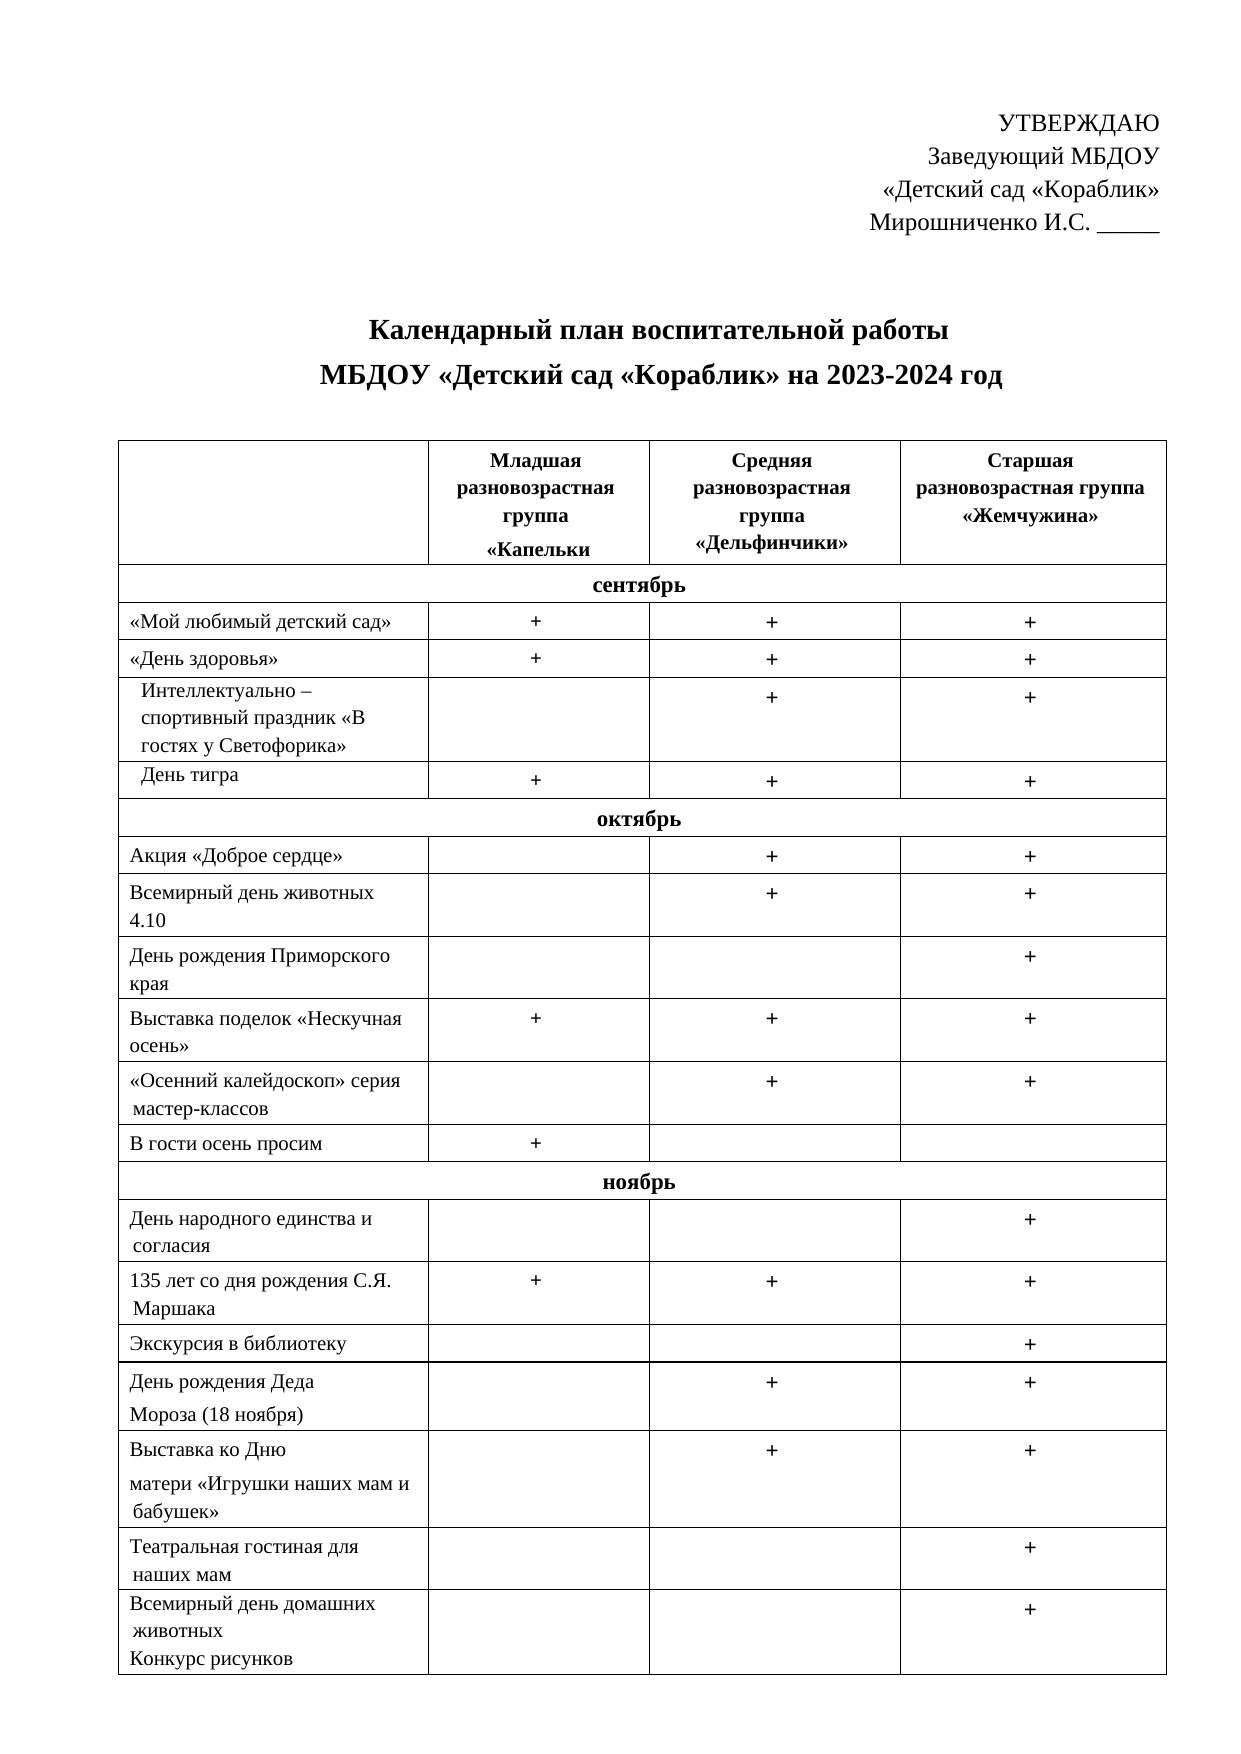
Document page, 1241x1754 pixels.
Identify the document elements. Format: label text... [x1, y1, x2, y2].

table_cell 135 лет со дня рождения С.Я. Маршака [119, 1262, 428, 1324]
table_cell + [901, 837, 1166, 873]
table_cell [429, 937, 649, 998]
table_cell Акция «Доброе сердце» [119, 837, 428, 873]
table_header Старшая разновозрастная группа «Жемчужина» [901, 441, 1166, 564]
table_cell [650, 1325, 900, 1361]
table_cell + [901, 1062, 1166, 1124]
table_cell [650, 1590, 900, 1673]
table_cell + [901, 1325, 1166, 1361]
table_cell + [429, 999, 649, 1061]
text МБДОУ «Детский сад «Кораблик» на 2023-2024 год [162, 357, 1159, 391]
table_cell Выставка поделок «Нескучная осень» [119, 999, 428, 1061]
table_cell Всемирный день животных 4.10 [119, 874, 428, 936]
text Мирошниченко И.С. _____ [162, 207, 1159, 236]
table_cell + [901, 1262, 1166, 1324]
table_cell + [650, 1363, 900, 1430]
table_cell [429, 1590, 649, 1673]
table_cell + [650, 837, 900, 873]
table_cell + [901, 1590, 1166, 1673]
table_cell + [650, 678, 900, 761]
table_cell [650, 1528, 900, 1589]
table_cell ноябрь [119, 1162, 1166, 1198]
table_cell + [650, 1262, 900, 1324]
table_cell + [901, 1431, 1166, 1527]
table_cell октябрь [119, 799, 1166, 836]
table_cell Театральная гостиная для наших мам [119, 1528, 428, 1589]
table_cell «Мой любимый детский сад» [119, 603, 428, 639]
table_cell В гости осень просим [119, 1125, 428, 1161]
table_cell + [650, 762, 900, 798]
table_cell «День здоровья» [119, 640, 428, 677]
table_cell + [901, 603, 1166, 639]
table_cell + [650, 1062, 900, 1124]
table_header Средняя разновозрастная группа «Дельфинчики» [650, 441, 900, 564]
table_cell [429, 1062, 649, 1124]
table_cell + [901, 874, 1166, 936]
table_cell [650, 1200, 900, 1261]
table_cell [901, 1125, 1166, 1161]
table_cell День рождения Приморского края [119, 937, 428, 998]
table_cell [429, 837, 649, 873]
table_cell + [650, 640, 900, 677]
table_cell + [901, 999, 1166, 1061]
table_cell День народного единства и согласия [119, 1200, 428, 1261]
table_cell + [901, 1528, 1166, 1589]
table_cell + [650, 999, 900, 1061]
table_cell + [650, 874, 900, 936]
table_header Младшая разновозрастная группа «Капельки [429, 441, 649, 564]
table_cell + [901, 762, 1166, 798]
table_cell + [901, 1200, 1166, 1261]
table_cell [429, 1363, 649, 1430]
table_cell + [429, 640, 649, 677]
table_cell + [901, 640, 1166, 677]
text «Детский сад «Кораблик» [162, 174, 1159, 203]
table_cell [429, 1325, 649, 1361]
table_cell + [901, 1363, 1166, 1430]
table_cell [650, 1125, 900, 1161]
table_cell + [901, 678, 1166, 761]
text Заведующий МБДОУ [162, 141, 1159, 170]
table_cell + [429, 1125, 649, 1161]
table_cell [119, 1590, 428, 1673]
table_cell Выставка ко Дню матери «Игрушки наших мам и бабушек» [119, 1431, 428, 1527]
table_header [119, 441, 428, 564]
table_cell + [429, 603, 649, 639]
table_cell [429, 678, 649, 761]
table_cell Интеллектуально – спортивный праздник «В гостях у Светофорика» [119, 678, 428, 761]
table_cell «Осенний калейдоскоп» серия мастер-классов [119, 1062, 428, 1124]
table_cell + [901, 937, 1166, 998]
table_cell [429, 1528, 649, 1589]
text УТВЕРЖДАЮ [162, 108, 1159, 137]
table_cell сентябрь [119, 565, 1166, 602]
table_cell [429, 1431, 649, 1527]
text Календарный план воспитательной работы [162, 312, 1159, 346]
table_cell + [650, 1431, 900, 1527]
table_cell + [650, 603, 900, 639]
table_cell [429, 874, 649, 936]
table_cell [650, 937, 900, 998]
table_cell + [429, 762, 649, 798]
table_cell Экскурсия в библиотеку [119, 1325, 428, 1361]
table_cell + [429, 1262, 649, 1324]
table_cell [429, 1200, 649, 1261]
table_cell День тигра [119, 762, 428, 798]
table_cell День рождения Деда Мороза (18 ноября) [119, 1363, 428, 1430]
